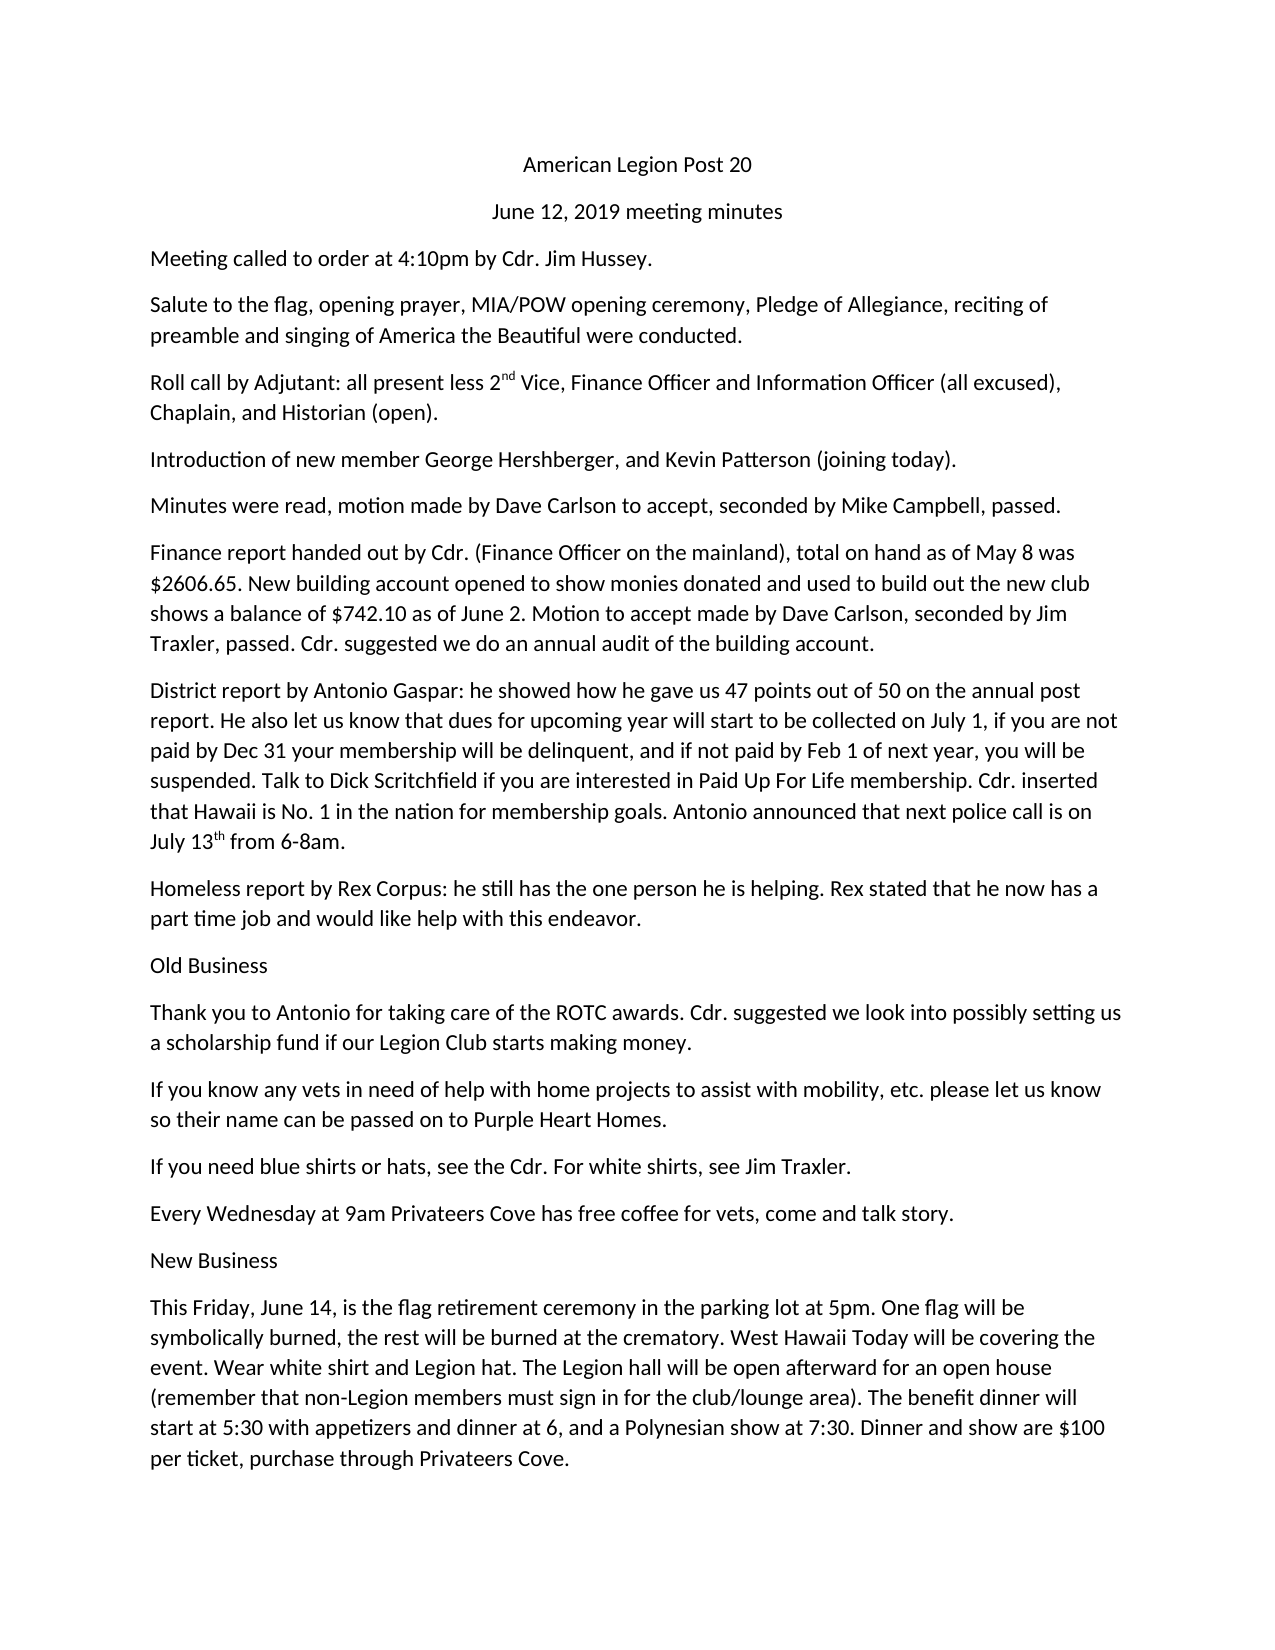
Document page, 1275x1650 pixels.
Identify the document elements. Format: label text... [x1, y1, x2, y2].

text Roll call by Adjutant: all present less 2nd Vice, Finance Officer and Information Officer (all excused), Chaplain, and Historian (open). [150, 368, 1125, 426]
text Salute to the flag, opening prayer, MIA/POW opening ceremony, Pledge of Allegiance, reciting of preamble and singing of America the Beautiful were conducted. [150, 291, 1125, 349]
text This Friday, June 14, is the flag retirement ceremony in the parking lot at 5pm. One flag will be symbolically burned, the rest will be burned at the crematory. West Hawaii Today will be covering the event. Wear white shirt and Legion hat. The Legion hall will be open afterward for an open house (remember that non-Legion members must sign in for the club/lounge area). The benefit dinner will start at 5:30 with appetizers and dinner at 6, and a Polynesian show at 7:30. Dinner and show are $100 per ticket, purchase through Privateers Cove. [150, 1293, 1125, 1472]
text American Legion Post 20 [150, 150, 1125, 178]
text Every Wednesday at 9am Privateers Cove has free coffee for vets, come and talk story. [150, 1199, 1125, 1227]
text If you know any vets in need of help with home projects to assist with mobility, etc. please let us know so their name can be passed on to Purple Heart Homes. [150, 1075, 1125, 1133]
text June 12, 2019 meeting minutes [150, 197, 1125, 225]
text If you need blue shirts or hats, see the Cdr. For white shirts, see Jim Traxler. [150, 1152, 1125, 1180]
text Introduction of new member George Hershberger, and Kevin Patterson (joining today). [150, 445, 1125, 473]
text Minutes were read, motion made by Dave Carlson to accept, seconded by Mike Campbell, passed. [150, 492, 1125, 520]
text Meeting called to order at 4:10pm by Cdr. Jim Hussey. [150, 244, 1125, 272]
text Thank you to Antonio for taking care of the ROTC awards. Cdr. suggested we look into possibly setting us a scholarship fund if our Legion Club starts making money. [150, 998, 1125, 1056]
text Old Business [150, 951, 1125, 979]
text New Business [150, 1246, 1125, 1274]
text Homeless report by Rex Corpus: he still has the one person he is helping. Rex stated that he now has a part time job and would like help with this endeavor. [150, 874, 1125, 932]
text District report by Antonio Gaspar: he showed how he gave us 47 points out of 50 on the annual post report. He also let us know that dues for upcoming year will start to be collected on July 1, if you are not paid by Dec 31 your membership will be delinquent, and if not paid by Feb 1 of next year, you will be suspended. Talk to Dick Scritchfield if you are interested in Paid Up For Life membership. Cdr. inserted that Hawaii is No. 1 in the nation for membership goals. Antonio announced that next police call is on July 13th from 6-8am. [150, 676, 1125, 855]
text Finance report handed out by Cdr. (Finance Officer on the mainland), total on hand as of May 8 was $2606.65. New building account opened to show monies donated and used to build out the new club shows a balance of $742.10 as of June 2. Motion to accept made by Dave Carlson, seconded by Jim Traxler, passed. Cdr. suggested we do an annual audit of the building account. [150, 538, 1125, 657]
